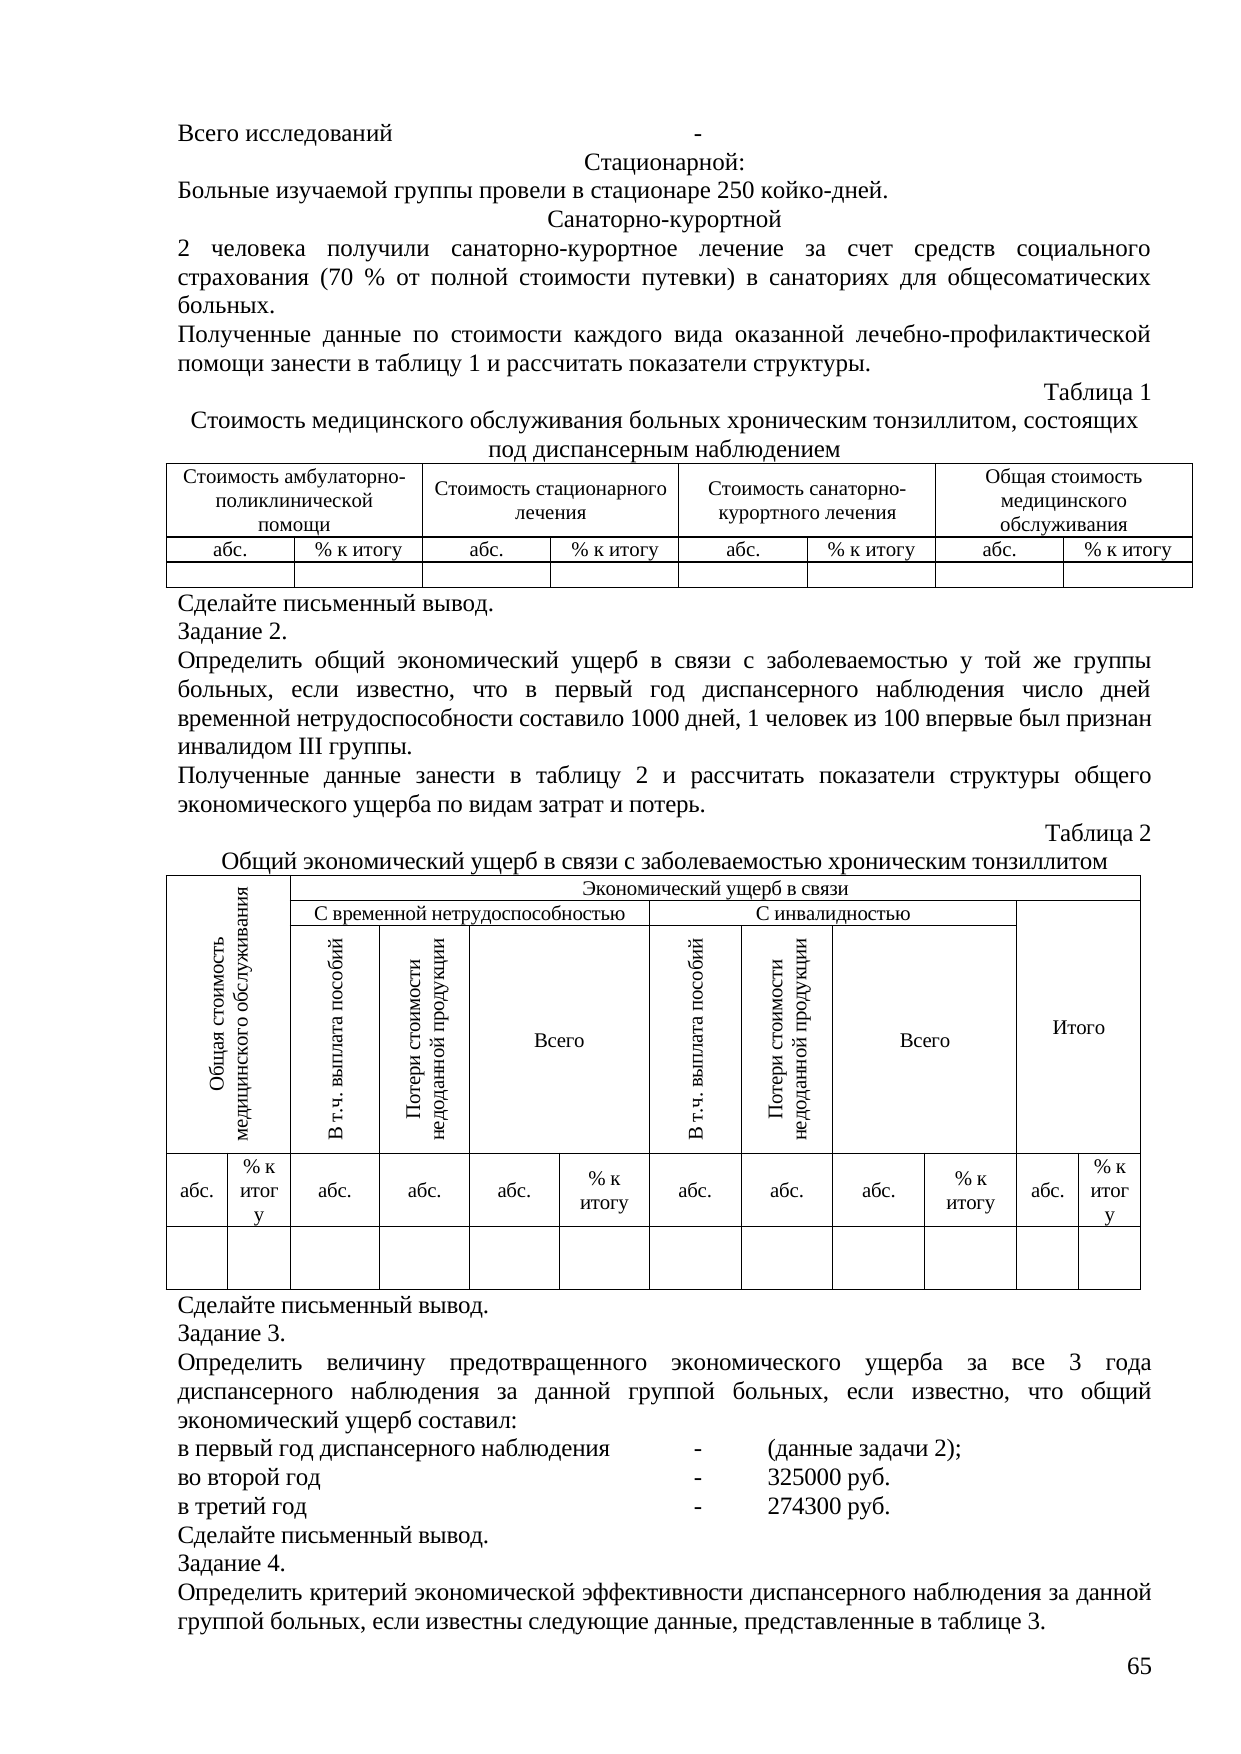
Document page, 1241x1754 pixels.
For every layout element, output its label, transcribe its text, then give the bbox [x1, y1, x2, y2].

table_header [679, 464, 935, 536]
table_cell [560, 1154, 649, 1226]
text Определить величину предотвращенного экономического ущерба за все 3 года диспансерного наблюдения за данной группой больных, если известно, что общий экономический ущерб составил: [177, 1347, 1152, 1433]
text Полученные данные занести в таблицу 2 и рассчитать показатели структуры общего экономического ущерба по видам затрат и потерь. [177, 760, 1152, 818]
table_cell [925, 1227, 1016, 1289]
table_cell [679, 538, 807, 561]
text во второй год - 325000 руб. [177, 1462, 1152, 1491]
text Сделайте письменный вывод. [177, 588, 1152, 616]
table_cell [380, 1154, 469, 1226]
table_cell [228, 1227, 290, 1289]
text в третий год - 274300 руб. [177, 1491, 1152, 1520]
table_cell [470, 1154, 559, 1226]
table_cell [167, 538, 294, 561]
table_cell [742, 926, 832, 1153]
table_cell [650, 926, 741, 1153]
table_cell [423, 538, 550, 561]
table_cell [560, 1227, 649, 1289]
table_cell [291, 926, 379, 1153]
text Задание 4. [177, 1548, 1152, 1577]
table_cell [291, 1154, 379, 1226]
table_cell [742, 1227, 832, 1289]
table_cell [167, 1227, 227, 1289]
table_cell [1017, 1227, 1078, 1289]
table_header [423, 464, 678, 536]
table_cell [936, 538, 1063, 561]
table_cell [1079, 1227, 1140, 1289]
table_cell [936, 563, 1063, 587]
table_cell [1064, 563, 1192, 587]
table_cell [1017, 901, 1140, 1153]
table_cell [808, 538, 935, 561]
text Таблица 1 [177, 377, 1152, 406]
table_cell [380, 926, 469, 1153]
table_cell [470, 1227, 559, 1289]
text Санаторно-курортной [177, 204, 1152, 233]
text Всего исследований - [177, 118, 1152, 147]
text Общий экономический ущерб в связи с заболеваемостью хроническим тонзиллитом [177, 846, 1152, 875]
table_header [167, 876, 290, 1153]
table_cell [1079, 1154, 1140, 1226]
text Сделайте письменный вывод. [177, 1520, 1152, 1548]
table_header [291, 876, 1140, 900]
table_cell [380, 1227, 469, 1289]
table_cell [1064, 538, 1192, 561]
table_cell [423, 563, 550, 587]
text Больные изучаемой группы провели в стационаре 250 койко-дней. [177, 176, 1152, 204]
text Сделайте письменный вывод. [177, 1290, 1152, 1318]
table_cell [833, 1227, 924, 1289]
text 2 человека получили санаторно-курортное лечение за счет средств социального страхования (70 % от полной стоимости путевки) в санаториях для общесоматических больных. [177, 233, 1152, 319]
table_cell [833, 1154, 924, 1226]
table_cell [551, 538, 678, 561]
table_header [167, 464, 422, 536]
text Таблица 2 [177, 818, 1152, 846]
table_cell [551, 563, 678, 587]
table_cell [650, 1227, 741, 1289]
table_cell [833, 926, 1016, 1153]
text Стоимость медицинского обслуживания больных хроническим тонзиллитом, состоящих под диспансерным наблюдением [177, 406, 1152, 463]
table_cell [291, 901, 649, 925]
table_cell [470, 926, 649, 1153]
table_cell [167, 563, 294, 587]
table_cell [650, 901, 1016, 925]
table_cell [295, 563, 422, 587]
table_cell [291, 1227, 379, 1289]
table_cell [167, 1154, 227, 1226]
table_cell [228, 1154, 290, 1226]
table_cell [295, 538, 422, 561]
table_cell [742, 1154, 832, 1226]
text в первый год диспансерного наблюдения - (данные задачи 2); [177, 1433, 1152, 1462]
text Задание 3. [177, 1318, 1152, 1347]
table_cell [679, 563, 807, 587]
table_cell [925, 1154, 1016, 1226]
text Определить критерий экономической эффективности диспансерного наблюдения за данной группой больных, если известны следующие данные, представленные в таблице 3. [177, 1577, 1152, 1635]
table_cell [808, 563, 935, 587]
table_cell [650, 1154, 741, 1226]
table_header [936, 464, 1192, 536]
text Стационарной: [177, 147, 1152, 176]
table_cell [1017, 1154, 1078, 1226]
text Определить общий экономический ущерб в связи с заболеваемостью у той же группы больных, если известно, что в первый год диспансерного наблюдения число дней временной нетрудоспособности составило 1000 дней, 1 человек из 100 впервые был признан инвалидом III группы. [177, 645, 1152, 760]
text Полученные данные по стоимости каждого вида оказанной лечебно-профилактической помощи занести в таблицу 1 и рассчитать показатели структуры. [177, 319, 1152, 377]
text Задание 2. [177, 616, 1152, 645]
